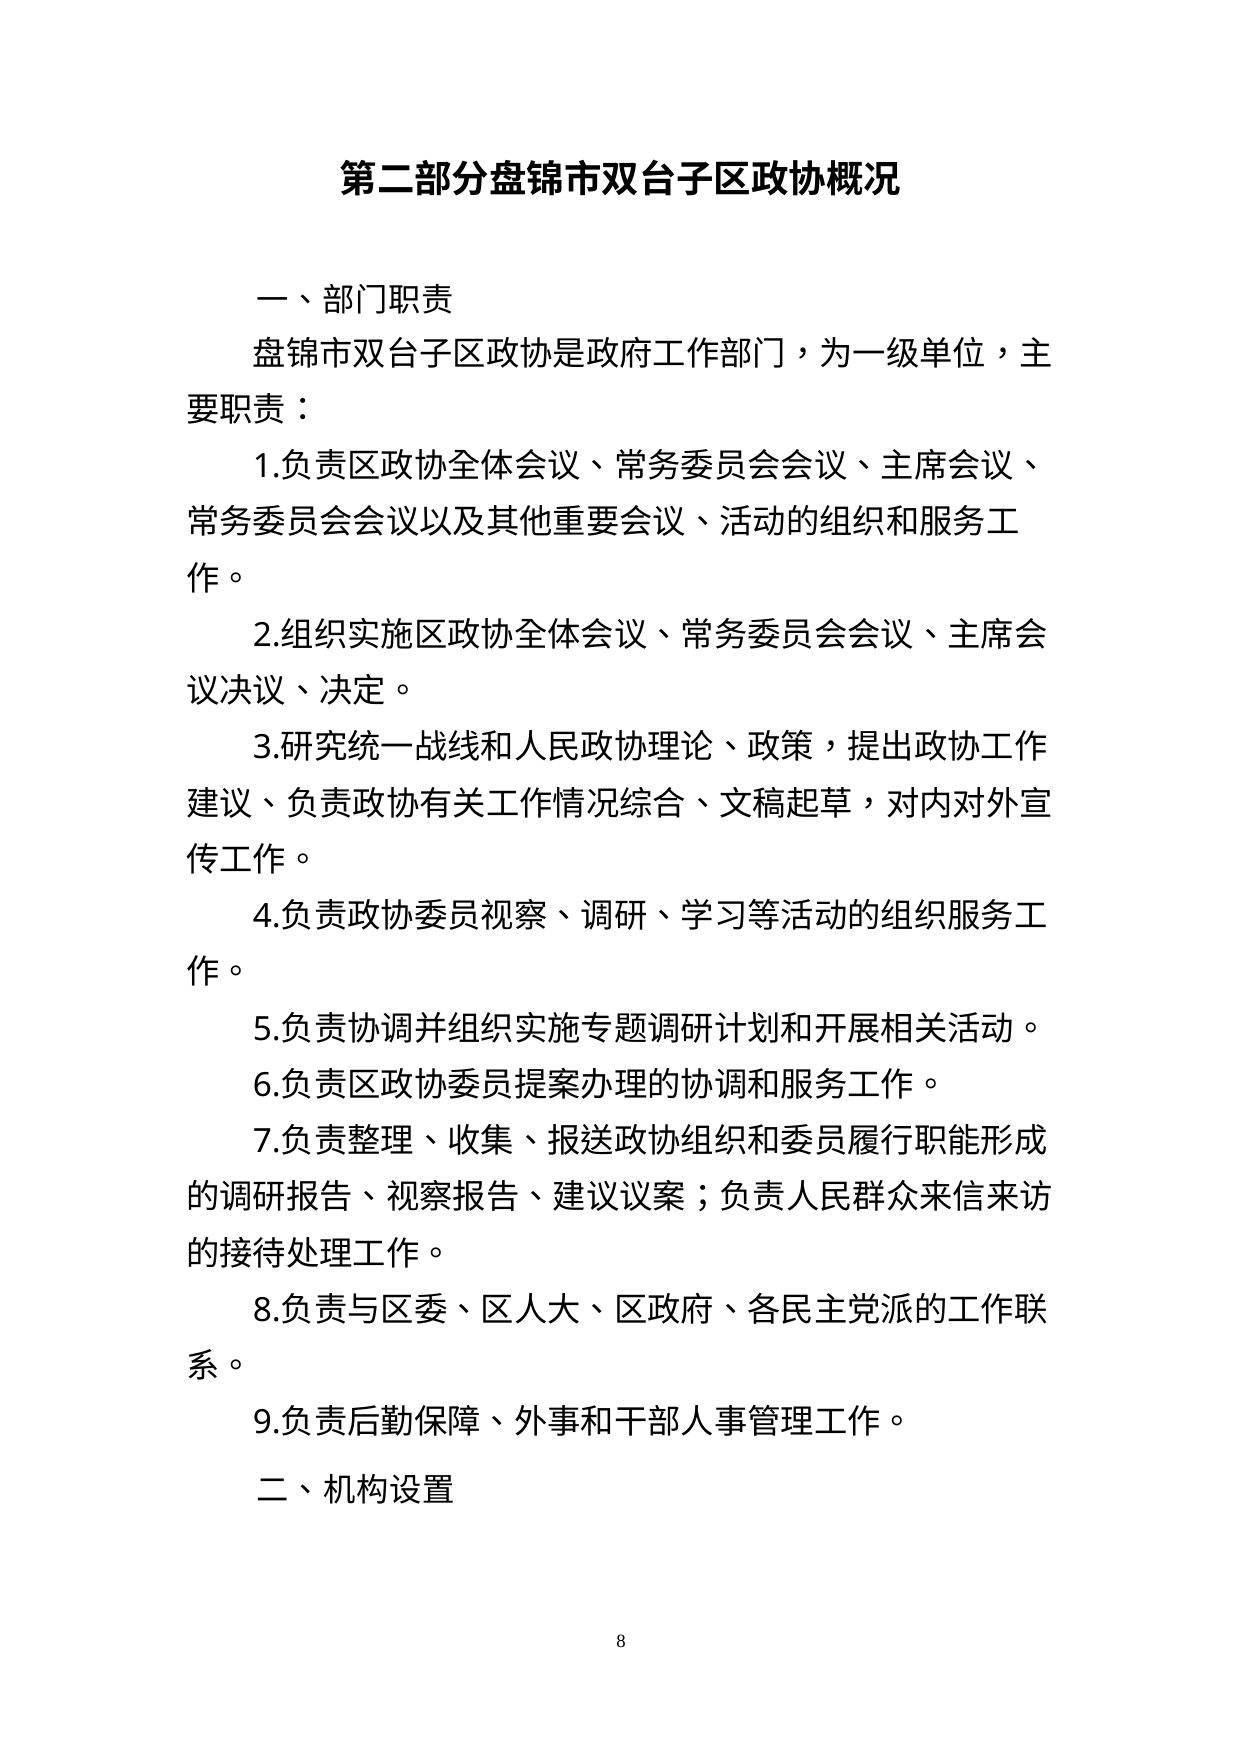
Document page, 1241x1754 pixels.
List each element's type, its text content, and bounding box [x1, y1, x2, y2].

text 盘锦市双台子区政协是政府工作部门，为一级单位，主要职责： [186, 320, 1054, 433]
text 3.研究统一战线和人民政协理论、政策，提出政协工作建议、负责政协有关工作情况综合、文稿起草，对内对外宣传工作。 [186, 714, 1054, 883]
text 6.负责区政协委员提案办理的协调和服务工作。 [186, 1051, 1054, 1108]
text 1.负责区政协全体会议、常务委员会会议、主席会议、常务委员会会议以及其他重要会议、活动的组织和服务工作。 [186, 433, 1054, 601]
text 4.负责政协委员视察、调研、学习等活动的组织服务工作。 [186, 883, 1054, 995]
text 第二部分盘锦市双台子区政协概况 [186, 149, 1054, 203]
text 5.负责协调并组织实施专题调研计划和开展相关活动。 [186, 995, 1054, 1051]
text 7.负责整理、收集、报送政协组织和委员履行职能形成的调研报告、视察报告、建议议案；负责人民群众来信来访的接待处理工作。 [186, 1108, 1054, 1276]
text 一、部门职责 [256, 279, 1054, 320]
text 8.负责与区委、区人大、区政府、各民主党派的工作联系。 [186, 1276, 1054, 1389]
text 9.负责后勤保障、外事和干部人事管理工作。 [186, 1389, 1054, 1445]
text 二、机构设置 [256, 1468, 1054, 1509]
text 2.组织实施区政协全体会议、常务委员会会议、主席会议决议、决定。 [186, 601, 1054, 714]
